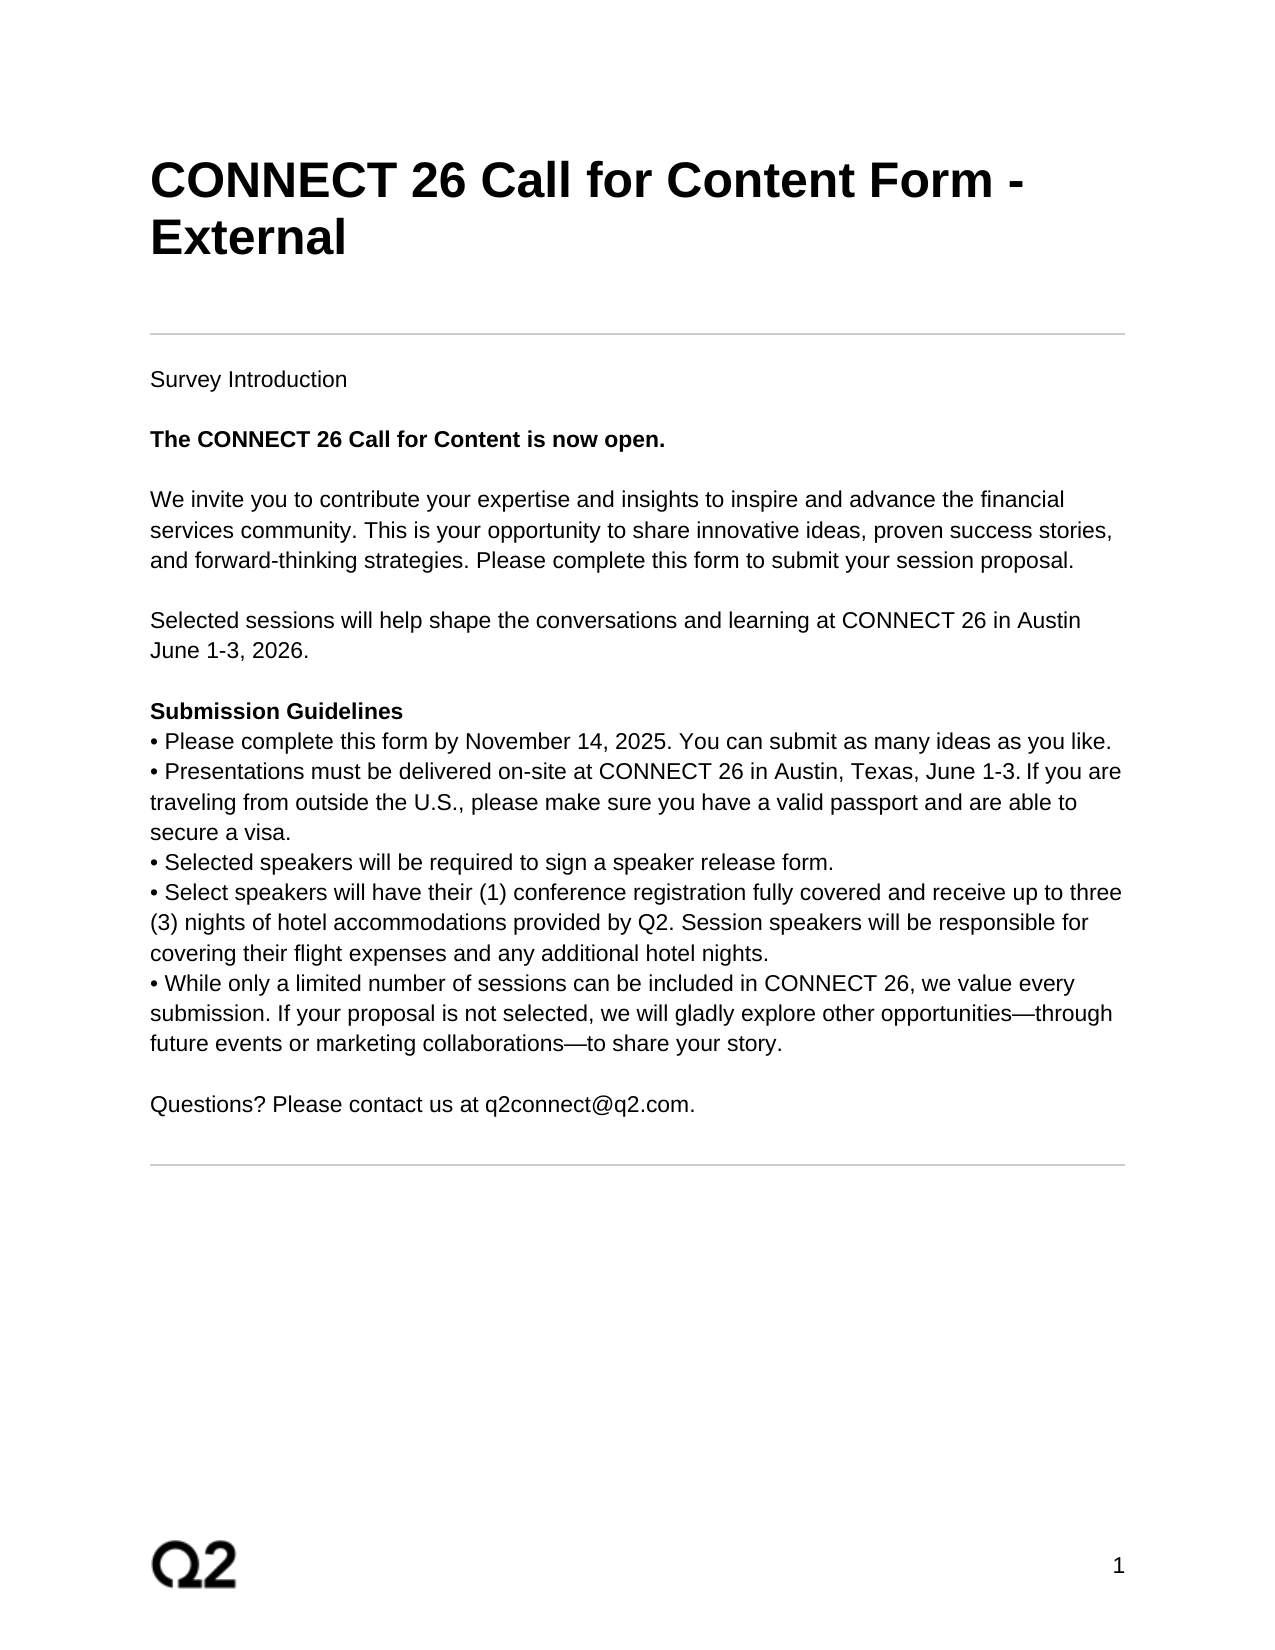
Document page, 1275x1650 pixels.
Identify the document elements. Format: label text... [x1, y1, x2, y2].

text • Selected speakers will be required to sign a speaker release form. [150, 849, 1125, 875]
text • Select speakers will have their (1) conference registration fully covered and receive up to three (3) nights of hotel accommodations provided by Q2. Session speakers will be responsible for covering their flight expenses and any additional hotel nights. [150, 879, 1125, 966]
text • While only a limited number of sessions can be included in CONNECT 26, we value every submission. If your proposal is not selected, we will gladly explore other opportunities—through future events or marketing collaborations—to share your story. [150, 970, 1125, 1057]
text CONNECT 26 Call for Content Form - External [150, 150, 1125, 265]
text • Presentations must be delivered on-site at CONNECT 26 in Austin, Texas, June 1-3. If you are traveling from outside the U.S., please make sure you have a valid passport and are able to secure a visa. [150, 758, 1125, 845]
text • Please complete this form by November 14, 2025. You can submit as many ideas as you like. [150, 728, 1125, 754]
text Survey Introduction [150, 366, 1125, 392]
text Selected sessions will help shape the conversations and learning at CONNECT 26 in Austin June 1-3, 2026. [150, 607, 1125, 664]
text Submission Guidelines [150, 698, 1125, 724]
text The CONNECT 26 Call for Content is now open. [150, 426, 1125, 452]
text We invite you to contribute your expertise and insights to inspire and advance the financial services community. This is your opportunity to share innovative ideas, proven success stories, and forward-thinking strategies. Please complete this form to submit your session proposal. [150, 486, 1125, 573]
text Questions? Please contact us at q2connect@q2.com. [150, 1091, 1125, 1117]
picture [150, 1539, 238, 1592]
